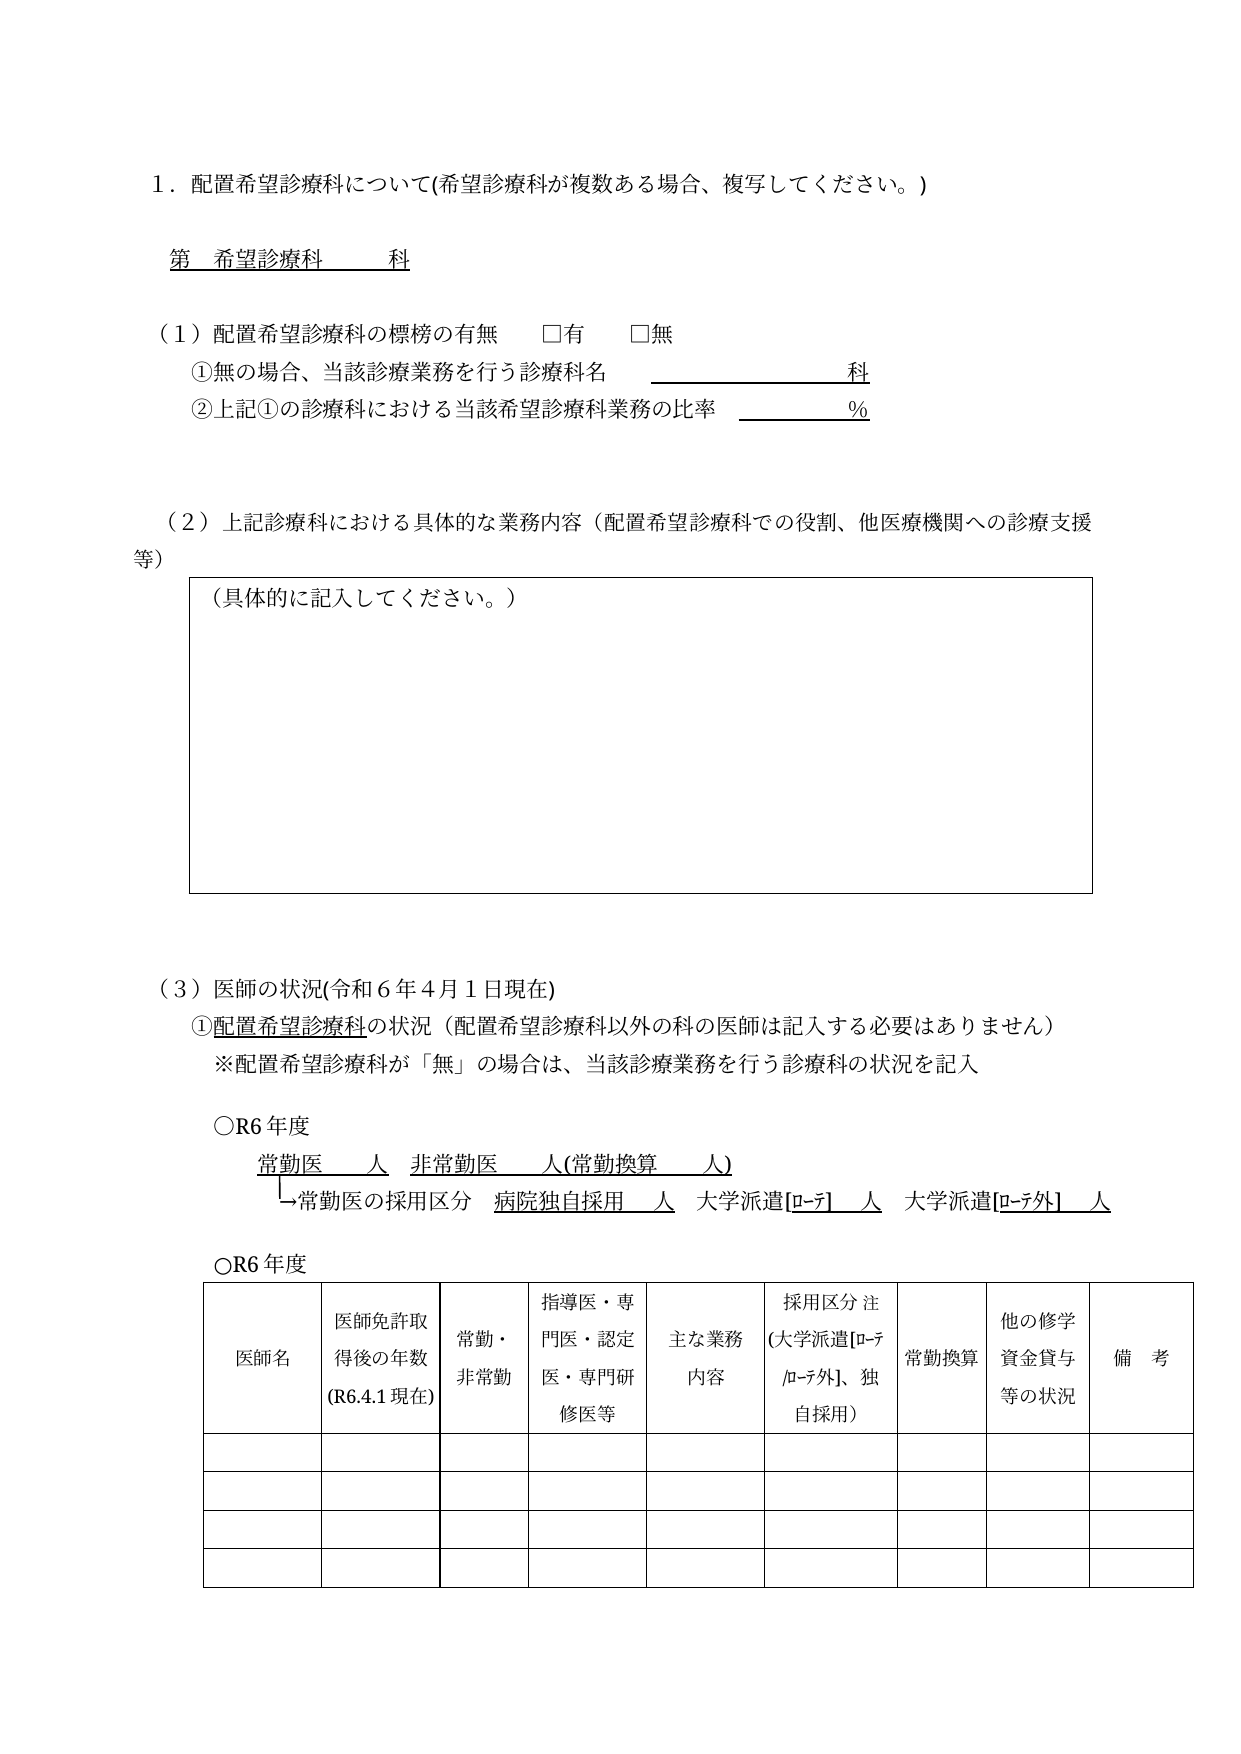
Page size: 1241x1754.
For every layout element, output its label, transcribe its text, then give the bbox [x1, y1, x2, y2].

table_cell [987, 1511, 1089, 1548]
table_cell [529, 1549, 646, 1587]
table_cell [987, 1434, 1089, 1471]
table_cell [898, 1549, 986, 1587]
text （１）配置希望診療科の標榜の有無 □有 □無 [148, 314, 1092, 352]
table_cell [529, 1511, 646, 1548]
text ①無の場合、当該診療業務を行う診療科名 科 [148, 352, 1092, 389]
table_cell [529, 1472, 646, 1510]
table_cell [204, 1511, 321, 1548]
table_cell [441, 1549, 528, 1587]
text １．配置希望診療科について(希望診療科が複数ある場合、複写してください。) [148, 164, 1092, 202]
table_header 医師名 [204, 1283, 321, 1433]
text 常勤医 人 非常勤医 人(常勤換算 人) [148, 1144, 1092, 1182]
table_cell [898, 1472, 986, 1510]
table_header 常勤換算 [898, 1283, 986, 1433]
table_cell [647, 1511, 764, 1548]
table_cell [1090, 1549, 1193, 1587]
table_cell [529, 1434, 646, 1471]
table_cell [1090, 1434, 1193, 1471]
table_cell [322, 1511, 439, 1548]
text ①配置希望診療科の状況（配置希望診療科以外の科の医師は記入する必要はありません） [148, 1007, 1092, 1044]
table_cell [441, 1472, 528, 1510]
table_cell [765, 1434, 897, 1471]
table_header 他の修学資金貸与等の状況 [987, 1283, 1089, 1433]
table_cell [647, 1549, 764, 1587]
table_cell [322, 1549, 439, 1587]
table_header 備 考 [1090, 1283, 1193, 1433]
table_cell [1090, 1511, 1193, 1548]
text ②上記①の診療科における当該希望診療科業務の比率 ％ [148, 389, 1092, 427]
table_cell [987, 1549, 1089, 1587]
text →常勤医の採用区分 病院独自採用 人 大学派遣[ﾛｰﾃ] 人 大学派遣[ﾛｰﾃ外] 人 [169, 1182, 1152, 1219]
table_cell [204, 1549, 321, 1587]
text （３）医師の状況(令和６年４月１日現在) [148, 969, 1092, 1007]
table_header 指導医・専門医・認定医・専門研修医等 [529, 1283, 646, 1433]
table_cell [441, 1511, 528, 1548]
table_cell [1090, 1472, 1193, 1510]
text ※配置希望診療科が「無」の場合は、当該診療業務を行う診療科の状況を記入 [148, 1044, 1092, 1082]
table_header 医師免許取得後の年数 (R6.4.1現在) [322, 1283, 439, 1433]
table_header 採用区分 注 (大学派遣[ﾛｰﾃ/ﾛｰﾃ外]、独自採用） [765, 1283, 897, 1433]
table_cell [765, 1511, 897, 1548]
text （２）上記診療科における具体的な業務内容（配置希望診療科での役割、他医療機関への診療支援 等） [133, 502, 1092, 577]
table_cell [987, 1472, 1089, 1510]
table_cell [322, 1434, 439, 1471]
text ○R6年度 [148, 1244, 1092, 1282]
table_header 常勤・ 非常勤 [441, 1283, 528, 1433]
table_cell [765, 1549, 897, 1587]
table_cell [647, 1434, 764, 1471]
text ○R6年度 [148, 1107, 1092, 1144]
text 第 希望診療科 科 [148, 239, 1092, 277]
table_cell [898, 1511, 986, 1548]
table_cell [204, 1434, 321, 1471]
table_cell [204, 1472, 321, 1510]
table_cell [322, 1472, 439, 1510]
table_cell [898, 1434, 986, 1471]
table_cell [647, 1472, 764, 1510]
table_cell [441, 1434, 528, 1471]
table_cell [765, 1472, 897, 1510]
table_header （具体的に記入してください。） [190, 578, 1092, 893]
table_header 主な業務 内容 [647, 1283, 764, 1433]
